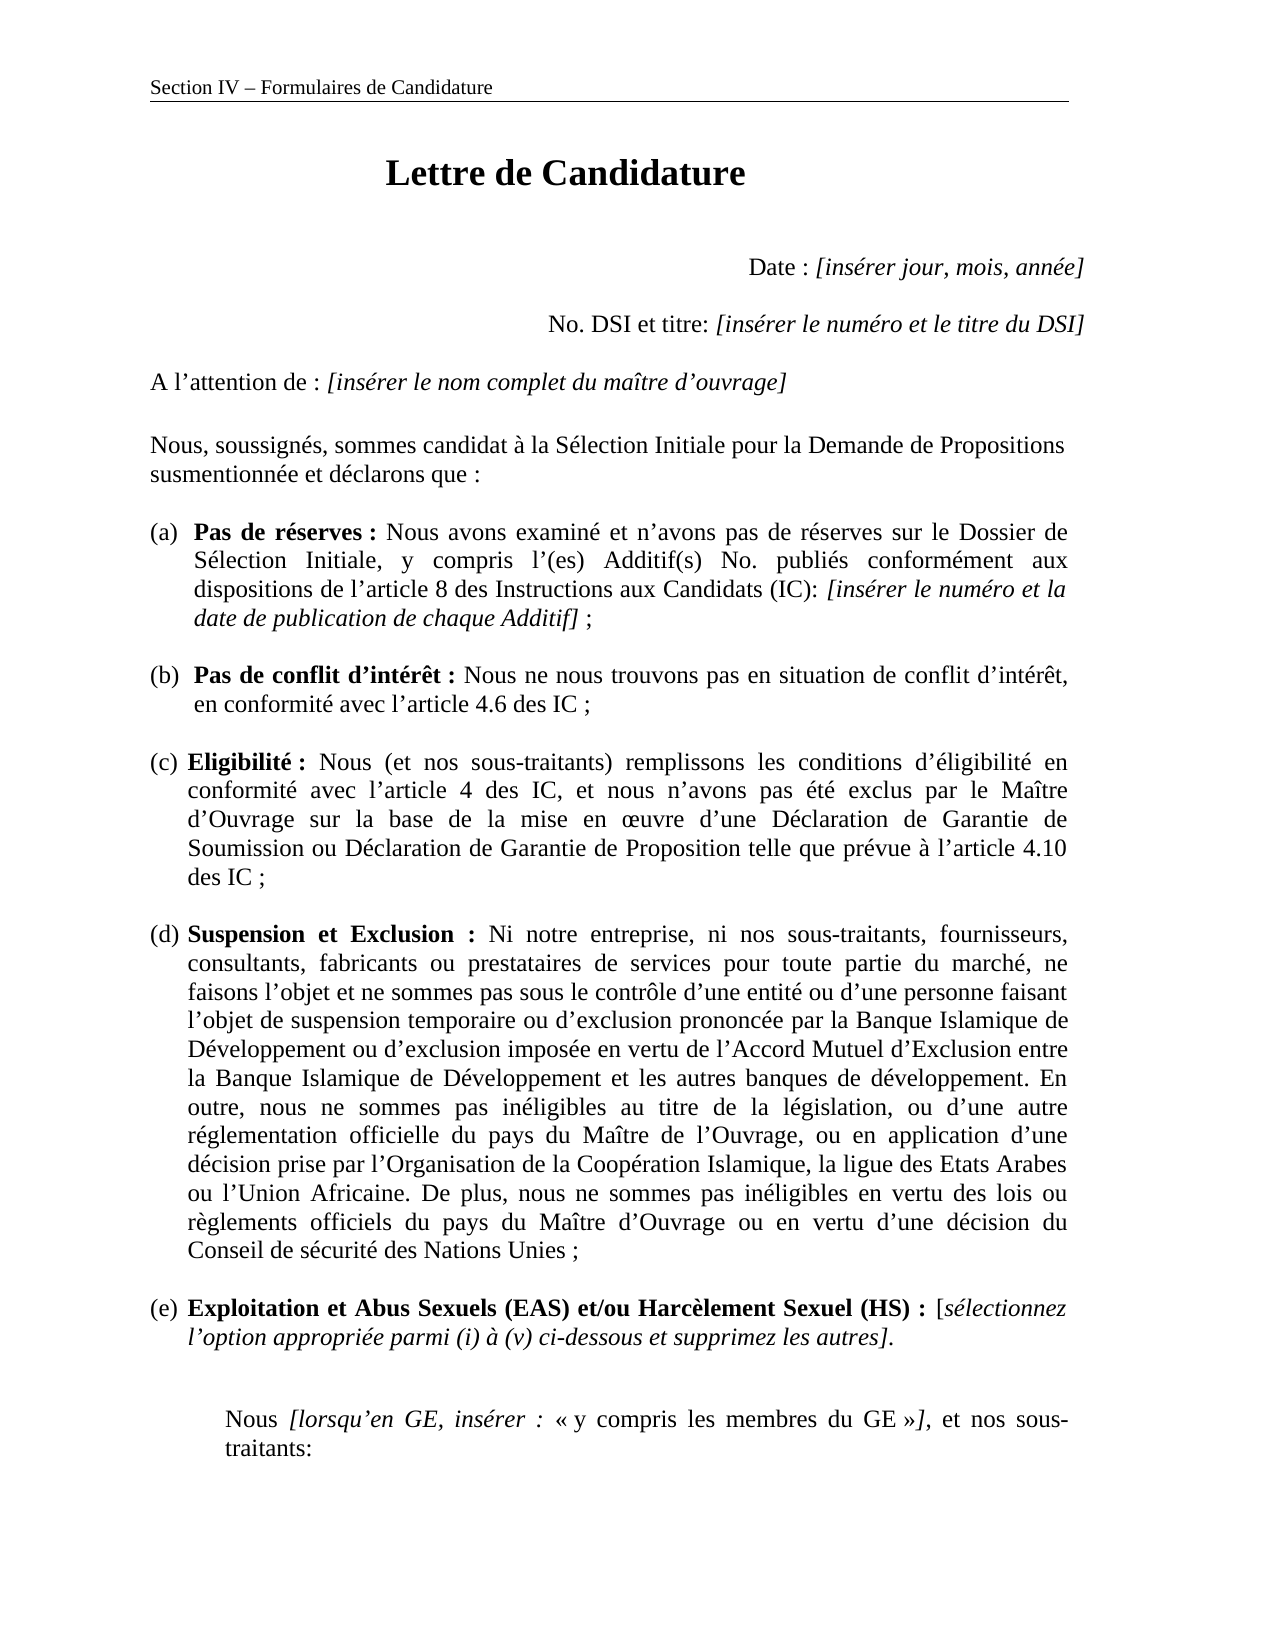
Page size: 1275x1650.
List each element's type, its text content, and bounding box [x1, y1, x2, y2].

text Date : [insérer jour, mois, année] [150, 252, 1069, 280]
text No. DSI et titre: [insérer le numéro et le titre du DSI] [150, 309, 1069, 338]
text Nous, soussignés, sommes candidat à la Sélection Initiale pour la Demande de Propositions susmentionnée et déclarons que : [150, 430, 1069, 488]
text A l’attention de : [insérer le nom complet du maître d’ouvrage] [150, 367, 1069, 395]
list Suspension et Exclusion : Ni notre entreprise, ni nos sous-traitants, fournisseurs, consultants, fabricants ou prestataires de services pour toute partie du marché, ne faisons l’objet et ne sommes pas sous le contrôle d’une entité ou d’une personne faisant l’objet de suspension temporaire ou d’exclusion prononcée par la Banque Islamique de Développement ou d’exclusion imposée en vertu de l’Accord Mutuel d’Exclusion entre la Banque Islamique de Développement et les autres banques de développement. En outre, nous ne sommes pas inéligibles au titre de la législation, ou d’une autre réglementation officielle du pays du Maître de l’Ouvrage, ou en application d’une décision prise par l’Organisation de la Coopération Islamique, la ligue des Etats Arabes ou l’Union Africaine. De plus, nous ne sommes pas inéligibles en vertu des lois ou règlements officiels du pays du Maître d’Ouvrage ou en vertu d’une décision du Conseil de sécurité des Nations Unies ; [150, 919, 1069, 1264]
list Exploitation et Abus Sexuels (EAS) et/ou Harcèlement Sexuel (HS) : [sélectionnez l’option appropriée parmi (i) à (v) ci-dessous et supprimez les autres]. [150, 1293, 1069, 1350]
list Eligibilité : Nous (et nos sous-traitants) remplissons les conditions d’éligibilité en conformité avec l’article 4 des IC, et nous n’avons pas été exclus par le Maître d’Ouvrage sur la base de la mise en œuvre d’une Déclaration de Garantie de Soumission ou Déclaration de Garantie de Proposition telle que prévue à l’article 4.10 des IC ; [150, 747, 1069, 890]
text Lettre de Candidature [225, 150, 906, 193]
list Pas de conflit d’intérêt : Nous ne nous trouvons pas en situation de conflit d’intérêt, en conformité avec l’article 4.6 des IC ; [150, 660, 1069, 718]
list Pas de réserves : Nous avons examiné et n’avons pas de réserves sur le Dossier de Sélection Initiale, y compris l’(es) Additif(s) No. publiés conformément aux dispositions de l’article 8 des Instructions aux Candidats (IC): [insérer le numéro et la date de publication de chaque Additif] ; [150, 517, 1069, 632]
list Nous [lorsqu’en GE, insérer : « y compris les membres du GE »], et nos sous-traitants: [225, 1404, 1069, 1462]
